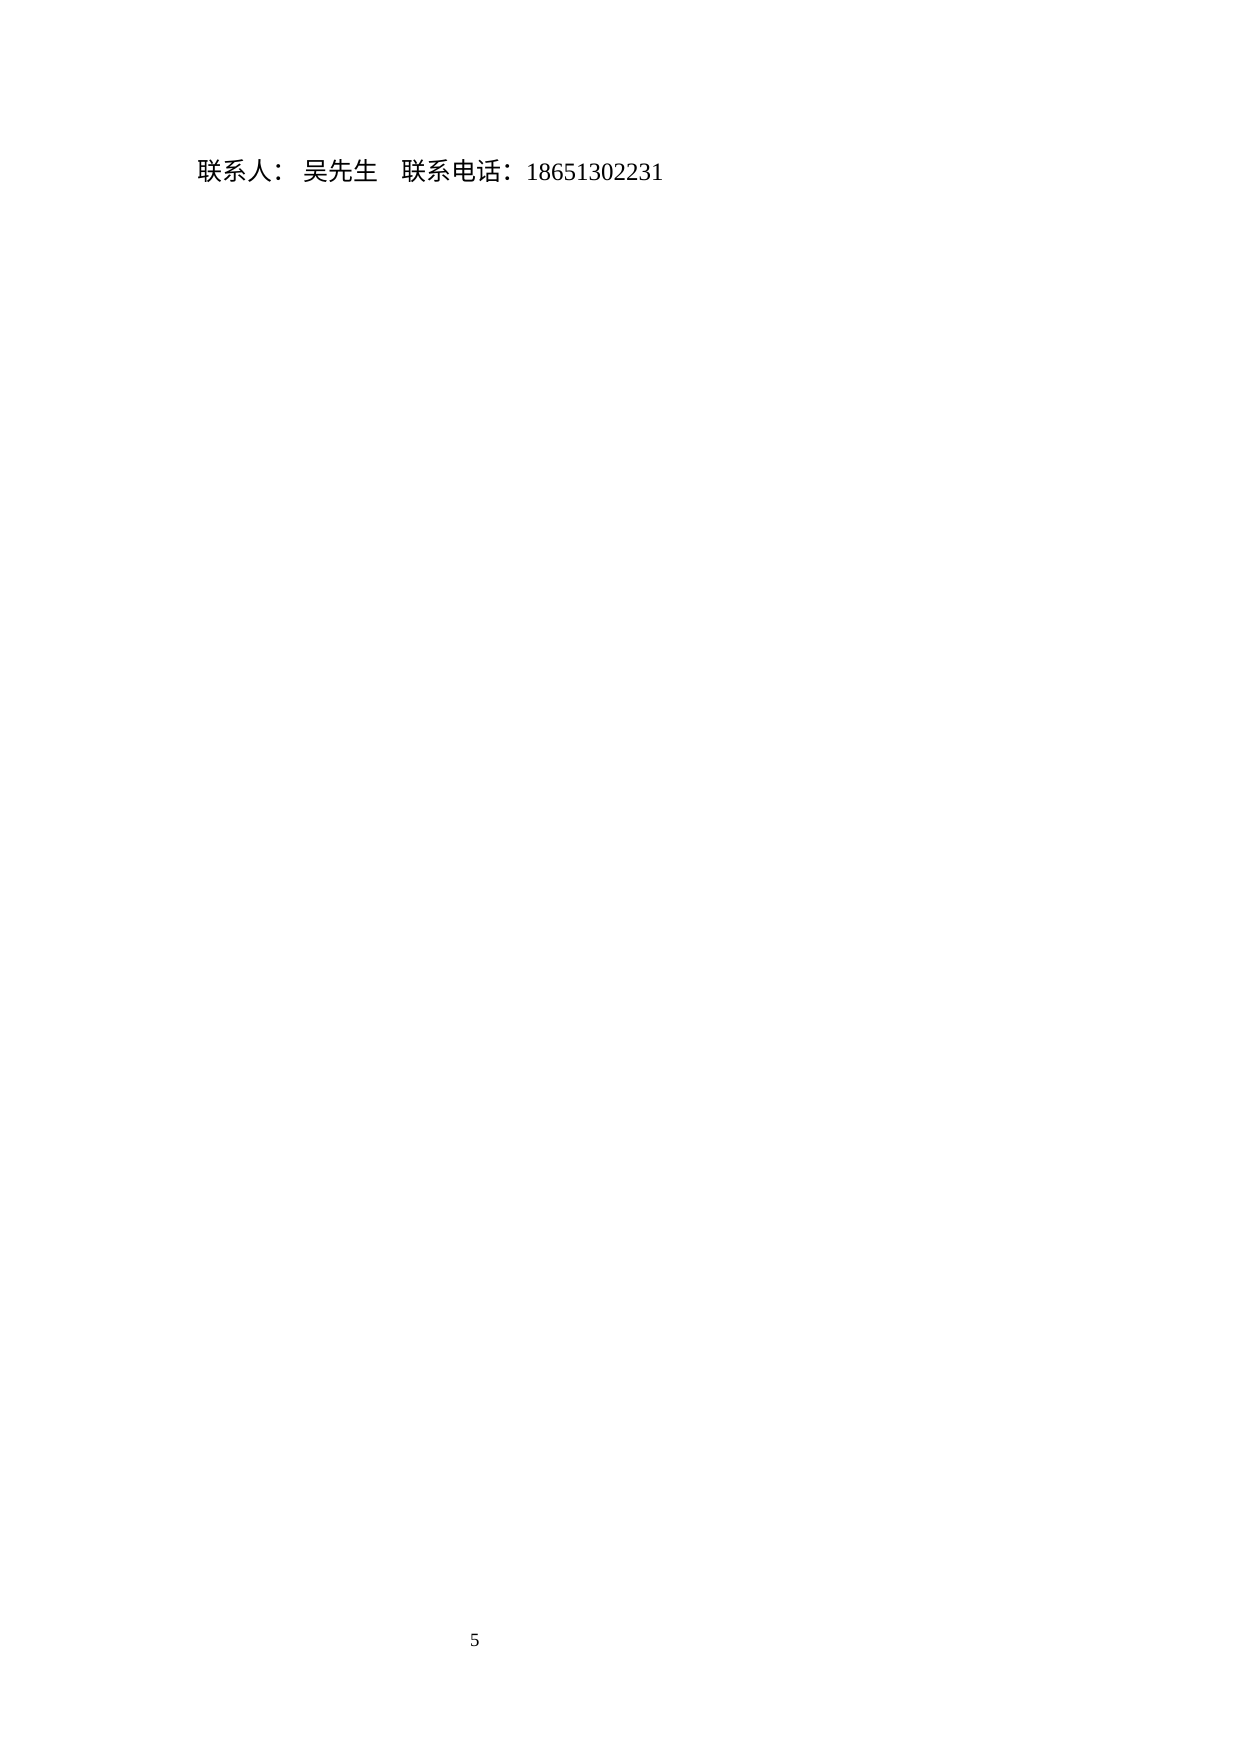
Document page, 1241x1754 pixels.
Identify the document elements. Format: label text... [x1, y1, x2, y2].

text 联系人： 吴先生 联系电话：18651302231 [148, 146, 1092, 189]
